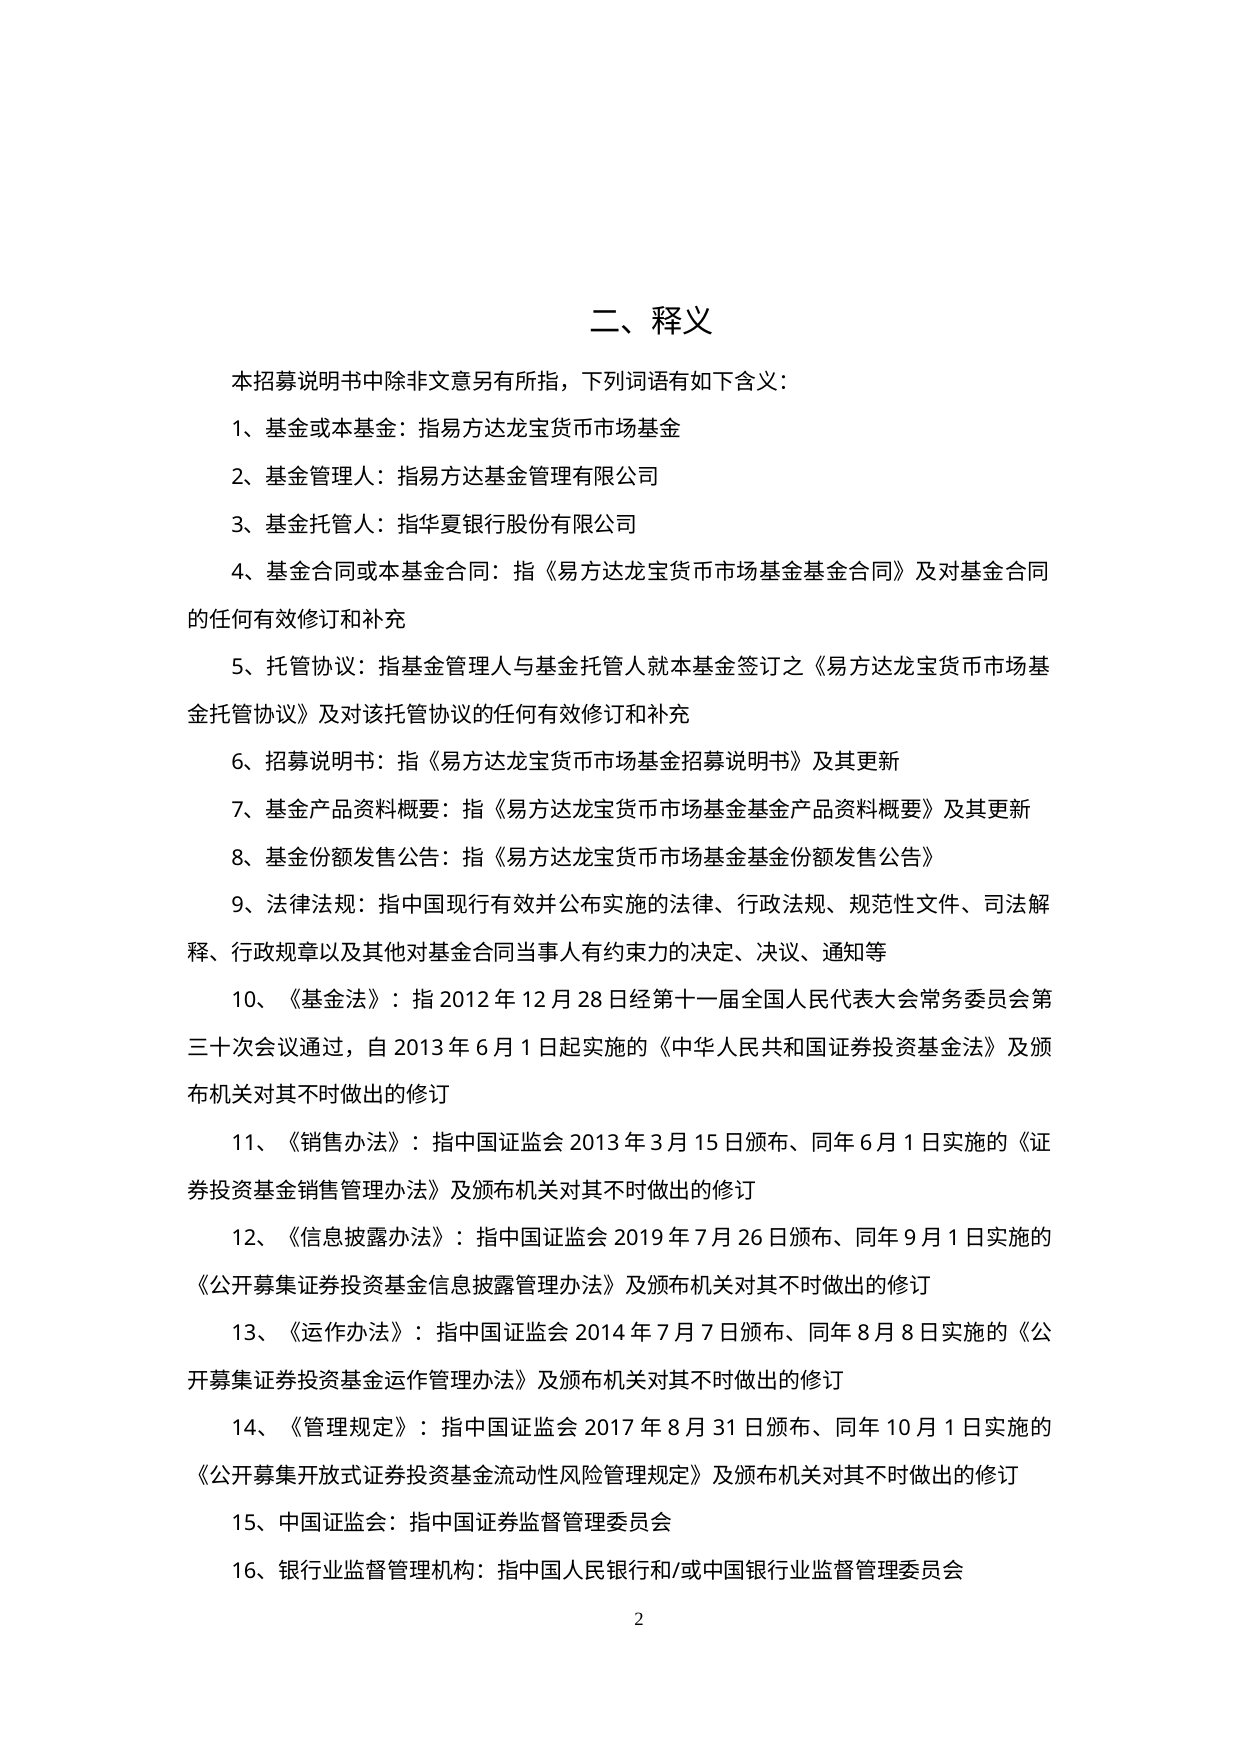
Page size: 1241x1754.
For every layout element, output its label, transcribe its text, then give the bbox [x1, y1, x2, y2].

text 2、基金管理人：指易方达基金管理有限公司 [187, 459, 1053, 491]
text 15、中国证监会：指中国证券监督管理委员会 [187, 1505, 1053, 1537]
text 10、《基金法》：指2012年12月28日经第十一届全国人民代表大会常务委员会第三十次会议通过，自2013年6月1日起实施的《中华人民共和国证券投资基金法》及颁布机关对其不时做出的修订 [187, 982, 1053, 1109]
text 16、银行业监督管理机构：指中国人民银行和/或中国银行业监督管理委员会 [187, 1553, 1053, 1585]
text 13、《运作办法》：指中国证监会2014年7月7日颁布、同年8月8日实施的《公开募集证券投资基金运作管理办法》及颁布机关对其不时做出的修订 [187, 1315, 1053, 1394]
text 6、招募说明书：指《易方达龙宝货币市场基金招募说明书》及其更新 [187, 744, 1053, 776]
text 5、托管协议：指基金管理人与基金托管人就本基金签订之《易方达龙宝货币市场基金托管协议》及对该托管协议的任何有效修订和补充 [187, 649, 1053, 728]
text 12、《信息披露办法》：指中国证监会2019年7月26日颁布、同年9月1日实施的《公开募集证券投资基金信息披露管理办法》及颁布机关对其不时做出的修订 [187, 1220, 1053, 1299]
text 11、《销售办法》：指中国证监会2013年3月15日颁布、同年6月1日实施的《证券投资基金销售管理办法》及颁布机关对其不时做出的修订 [187, 1125, 1053, 1204]
text 4、基金合同或本基金合同：指《易方达龙宝货币市场基金基金合同》及对基金合同的任何有效修订和补充 [187, 554, 1053, 633]
text 本招募说明书中除非文意另有所指，下列词语有如下含义： [187, 364, 1053, 396]
text 9、法律法规：指中国现行有效并公布实施的法律、行政法规、规范性文件、司法解释、行政规章以及其他对基金合同当事人有约束力的决定、决议、通知等 [187, 887, 1053, 966]
text 3、基金托管人：指华夏银行股份有限公司 [187, 507, 1053, 538]
text 7、基金产品资料概要：指《易方达龙宝货币市场基金基金产品资料概要》及其更新 [187, 792, 1053, 824]
text 8、基金份额发售公告：指《易方达龙宝货币市场基金基金份额发售公告》 [187, 839, 1053, 871]
text 14、《管理规定》：指中国证监会2017年8月31日颁布、同年10月1日实施的《公开募集开放式证券投资基金流动性风险管理规定》及颁布机关对其不时做出的修订 [187, 1410, 1053, 1489]
text 二、释义 [187, 296, 1053, 341]
text 1、基金或本基金：指易方达龙宝货币市场基金 [187, 411, 1053, 443]
